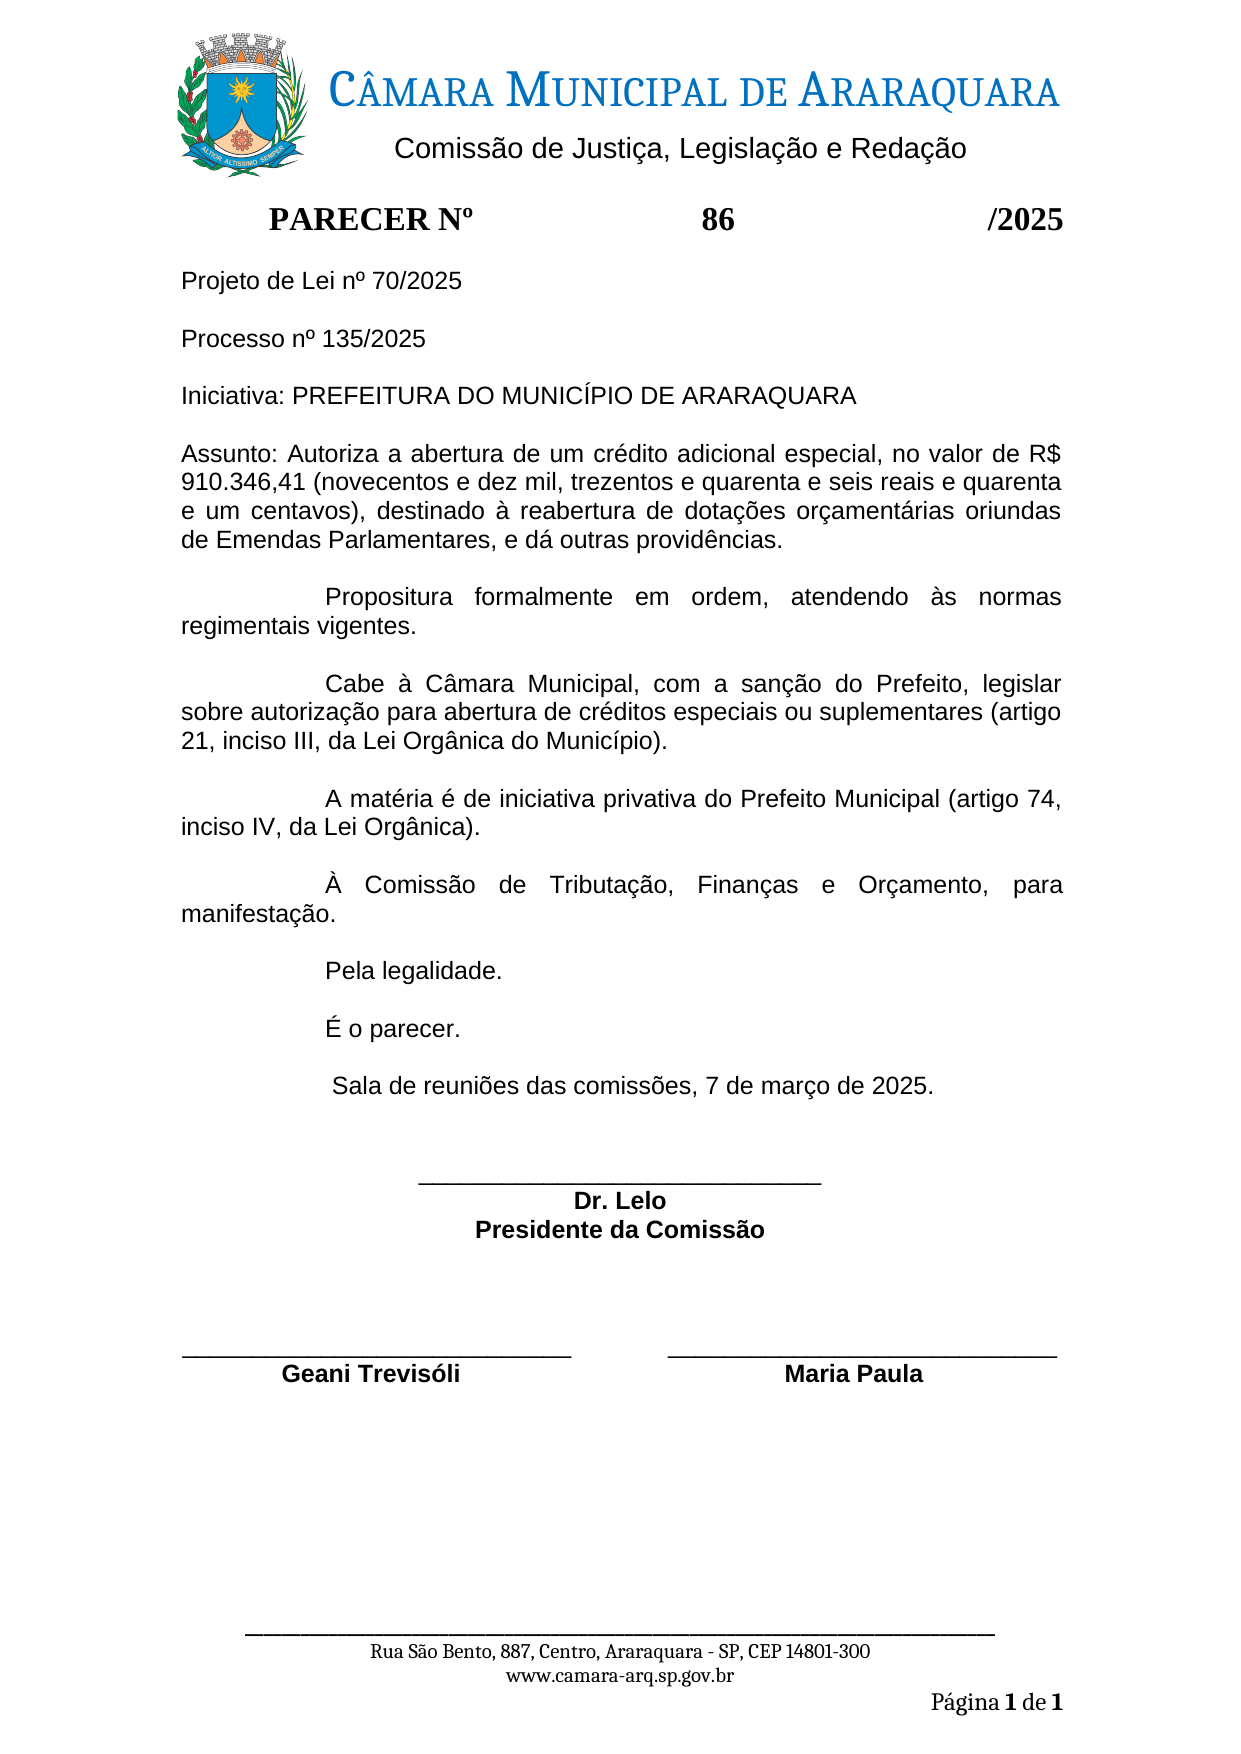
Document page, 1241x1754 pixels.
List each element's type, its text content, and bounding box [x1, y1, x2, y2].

text Iniciativa: PREFEITURA DO MUNICÍPIO DE ARARAQUARA [181, 381, 1063, 410]
text Geani Trevisóli Maria Paula [177, 1359, 1063, 1387]
text ____________________________ ____________________________ [177, 1330, 1063, 1359]
text É o parecer. [181, 1014, 1063, 1042]
text Sala de reuniões das comissões, 7 de março de 2025. [251, 1071, 1063, 1100]
table_header 86 [502, 199, 930, 237]
text _____________________________ [177, 1157, 1063, 1186]
table_header PARECER Nº [236, 199, 502, 237]
text Processo nº 135/2025 [181, 324, 1063, 352]
text Cabe à Câmara Municipal, com a sanção do Prefeito, legislar sobre autorização para abertura de créditos especiais ou suplementares (artigo 21, inciso III, da Lei Orgânica do Município). [181, 669, 1063, 755]
text À Comissão de Tributação, Finanças e Orçamento, para manifestação. [181, 870, 1063, 927]
text Propositura formalmente em ordem, atendendo às normas regimentais vigentes. [181, 582, 1063, 640]
picture [177, 33, 309, 178]
text Pela legalidade. [181, 956, 1063, 985]
text Assunto: Autoriza a abertura de um crédito adicional especial, no valor de R$ 910.346,41 (novecentos e dez mil, trezentos e quarenta e seis reais e quarenta e um centavos), destinado à reabertura de dotações orçamentárias oriundas de Emendas Parlamentares, e dá outras providências. [181, 439, 1063, 554]
text Presidente da Comissão [177, 1215, 1063, 1244]
table_header /2025 [930, 199, 1117, 237]
text Projeto de Lei nº 70/2025 [181, 266, 1063, 295]
text Dr. Lelo [177, 1186, 1063, 1215]
text A matéria é de iniciativa privativa do Prefeito Municipal (artigo 74, inciso IV, da Lei Orgânica). [181, 784, 1063, 841]
